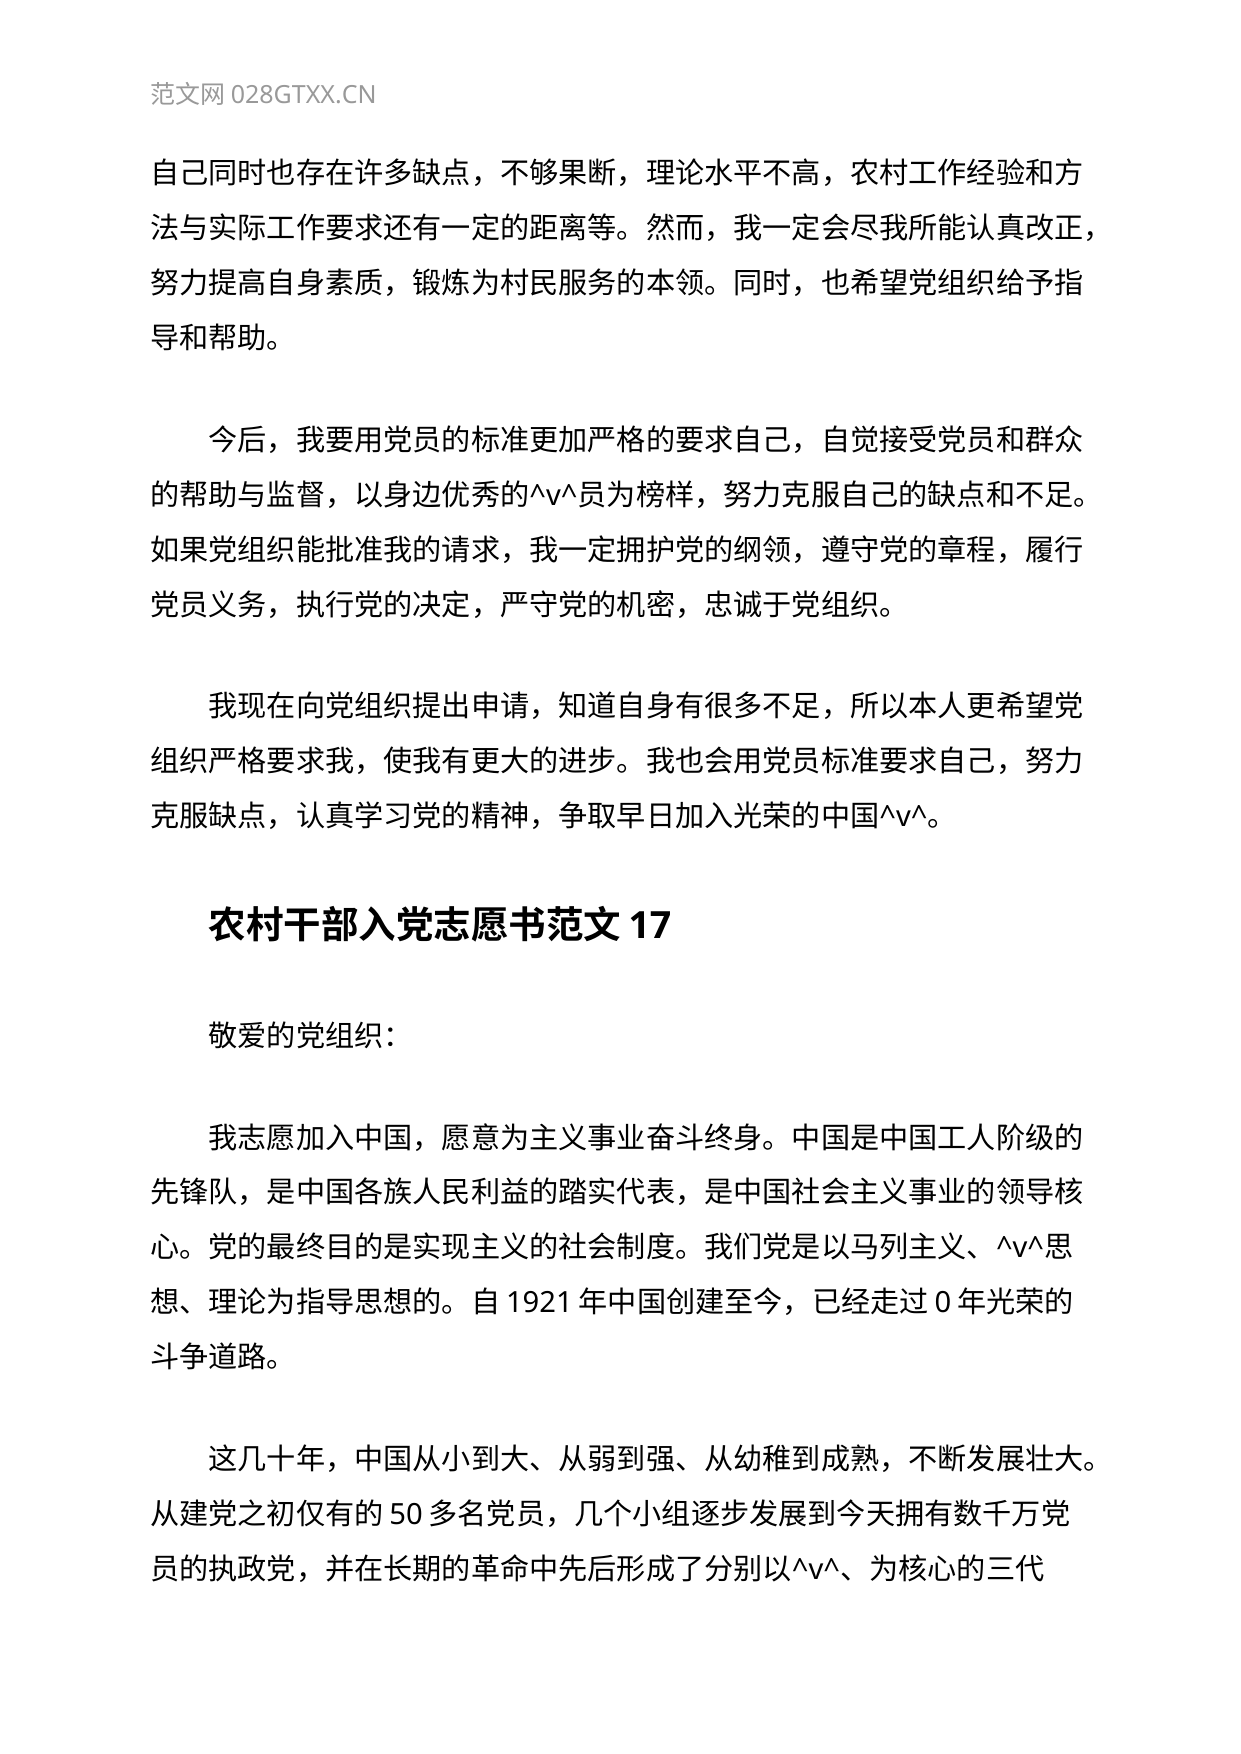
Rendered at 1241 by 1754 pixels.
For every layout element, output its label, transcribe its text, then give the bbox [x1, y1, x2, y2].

text 农村干部入党志愿书范文17 [150, 895, 1090, 949]
text 敬爱的党组织： [150, 1012, 1090, 1055]
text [150, 1436, 1090, 1588]
text 我现在向党组织提出申请，知道自身有很多不足，所以本人更希望党组织严格要求我，使我有更大的进步。我也会用党员标准要求自己，努力克服缺点，认真学习党的精神，争取早日加入光荣的中国^v^。 [150, 683, 1090, 835]
text 今后，我要用党员的标准更加严格的要求自己，自觉接受党员和群众的帮助与监督，以身边优秀的^v^员为榜样，努力克服自己的缺点和不足。如果党组织能批准我的请求，我一定拥护党的纲领，遵守党的章程，履行党员义务，执行党的决定，严守党的机密，忠诚于党组织。 [150, 416, 1090, 623]
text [150, 150, 1090, 357]
text 我志愿加入中国，愿意为主义事业奋斗终身。中国是中国工人阶级的先锋队，是中国各族人民利益的踏实代表，是中国社会主义事业的领导核心。党的最终目的是实现主义的社会制度。我们党是以马列主义、^v^思想、理论为指导思想的。自1921年中国创建至今，已经走过0年光荣的斗争道路。 [150, 1114, 1090, 1376]
